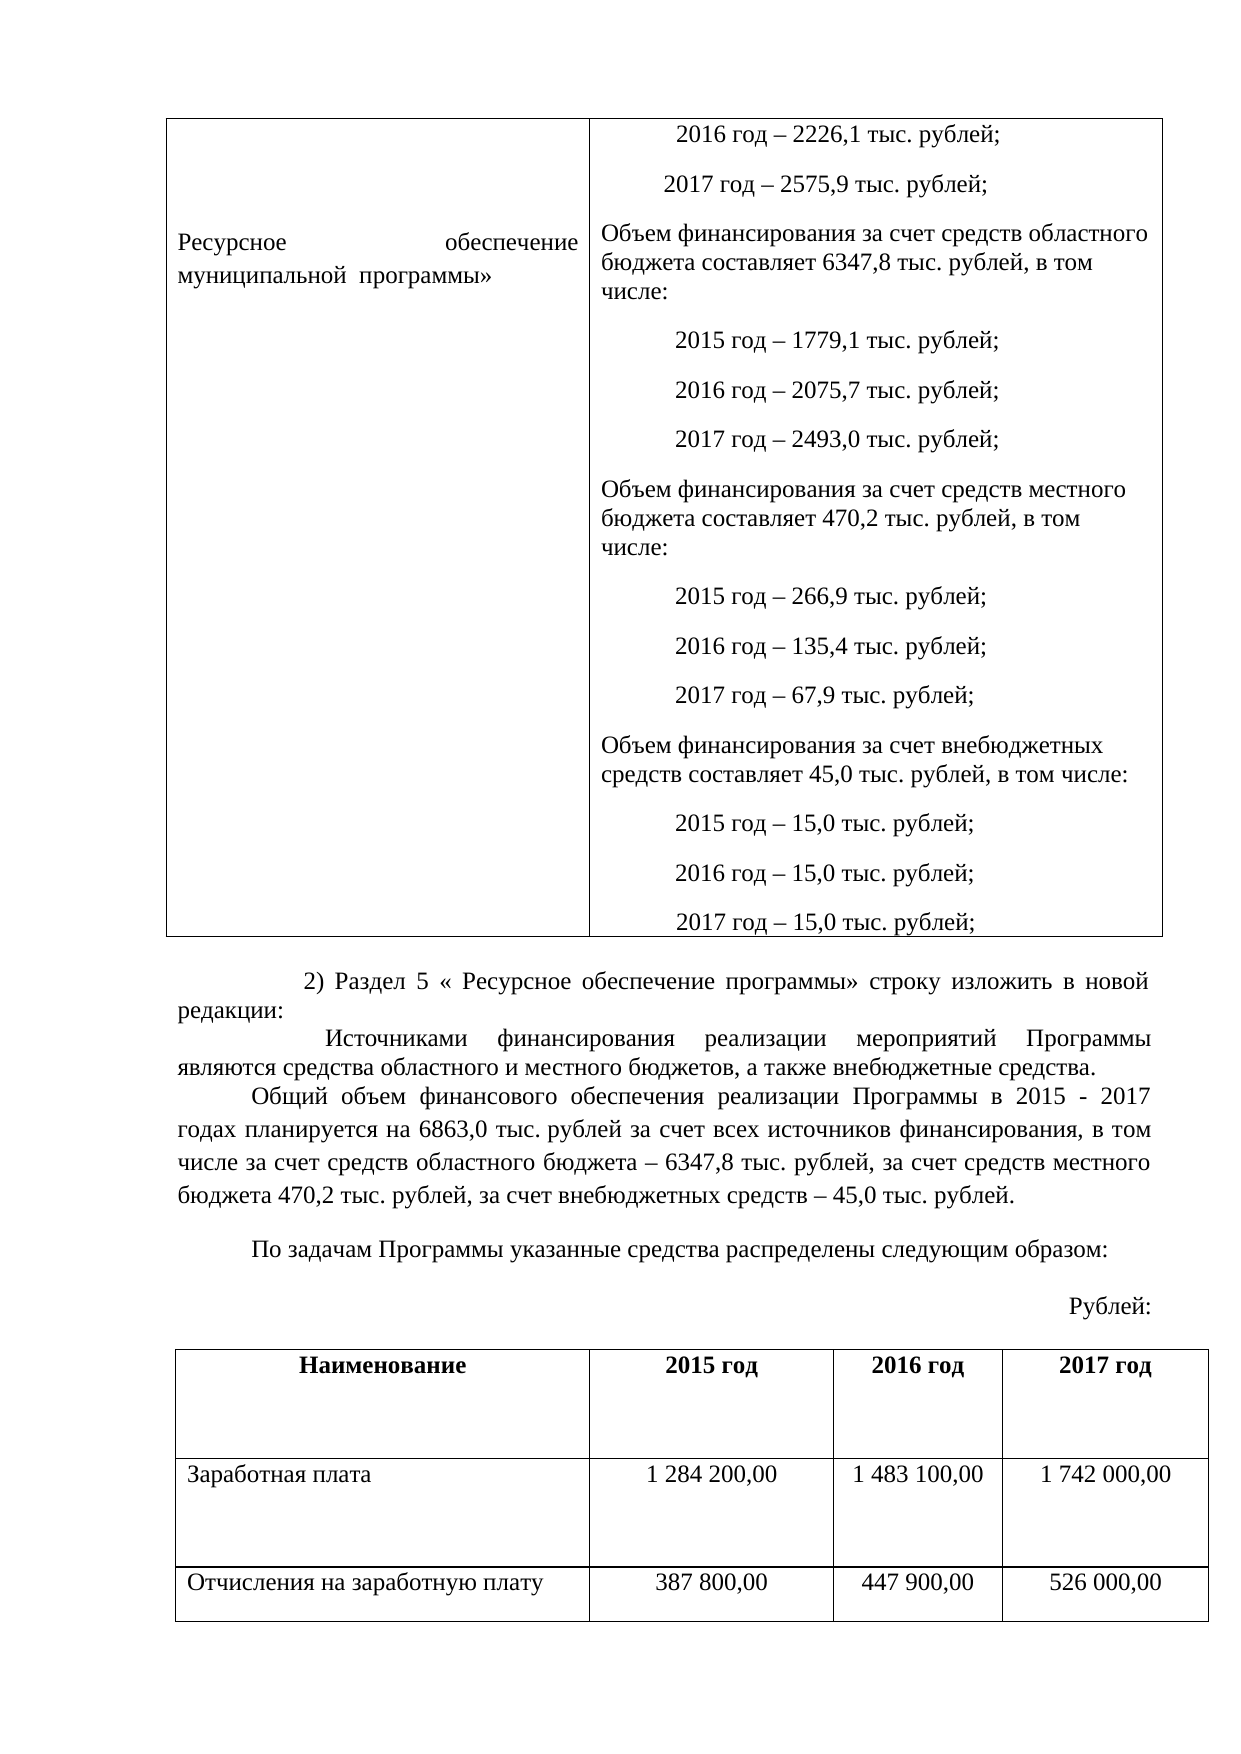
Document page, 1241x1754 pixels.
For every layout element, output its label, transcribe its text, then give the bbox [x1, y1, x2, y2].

table_cell 1 742 000,00 [1003, 1459, 1208, 1566]
text 2) Раздел 5 « Ресурсное обеспечение программы» строку изложить в новой редакции: [177, 966, 1152, 1023]
table_cell Заработная плата [176, 1459, 589, 1566]
list Источниками финансирования реализации мероприятий Программы являются средства областного и местного бюджетов, а также внебюджетные средства. [177, 1023, 1152, 1081]
table_cell 447 900,00 [834, 1568, 1002, 1621]
table_header Наименование [176, 1350, 589, 1458]
table_cell 526 000,00 [1003, 1568, 1208, 1621]
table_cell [176, 1568, 589, 1621]
table_cell 1 483 100,00 [834, 1459, 1002, 1566]
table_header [590, 119, 1162, 936]
text Общий объем финансового обеспечения реализации Программы в 2015 - 2017 годах планируется на 6863,0 тыс. рублей за счет всех источников финансирования, в том числе за счет средств областного бюджета – 6347,8 тыс. рублей, за счет средств местного бюджета 470,2 тыс. рублей, за счет внебюджетных средств – 45,0 тыс. рублей. [177, 1081, 1152, 1209]
table_header 2015 год [590, 1350, 833, 1458]
text Рублей: [177, 1291, 1152, 1320]
text По задачам Программы указанные средства распределены следующим образом: [177, 1234, 1152, 1263]
table_cell 387 800,00 [590, 1568, 833, 1621]
table_header 2017 год [1003, 1350, 1208, 1458]
table_cell 1 284 200,00 [590, 1459, 833, 1566]
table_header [167, 119, 589, 936]
table_header 2016 год [834, 1350, 1002, 1458]
